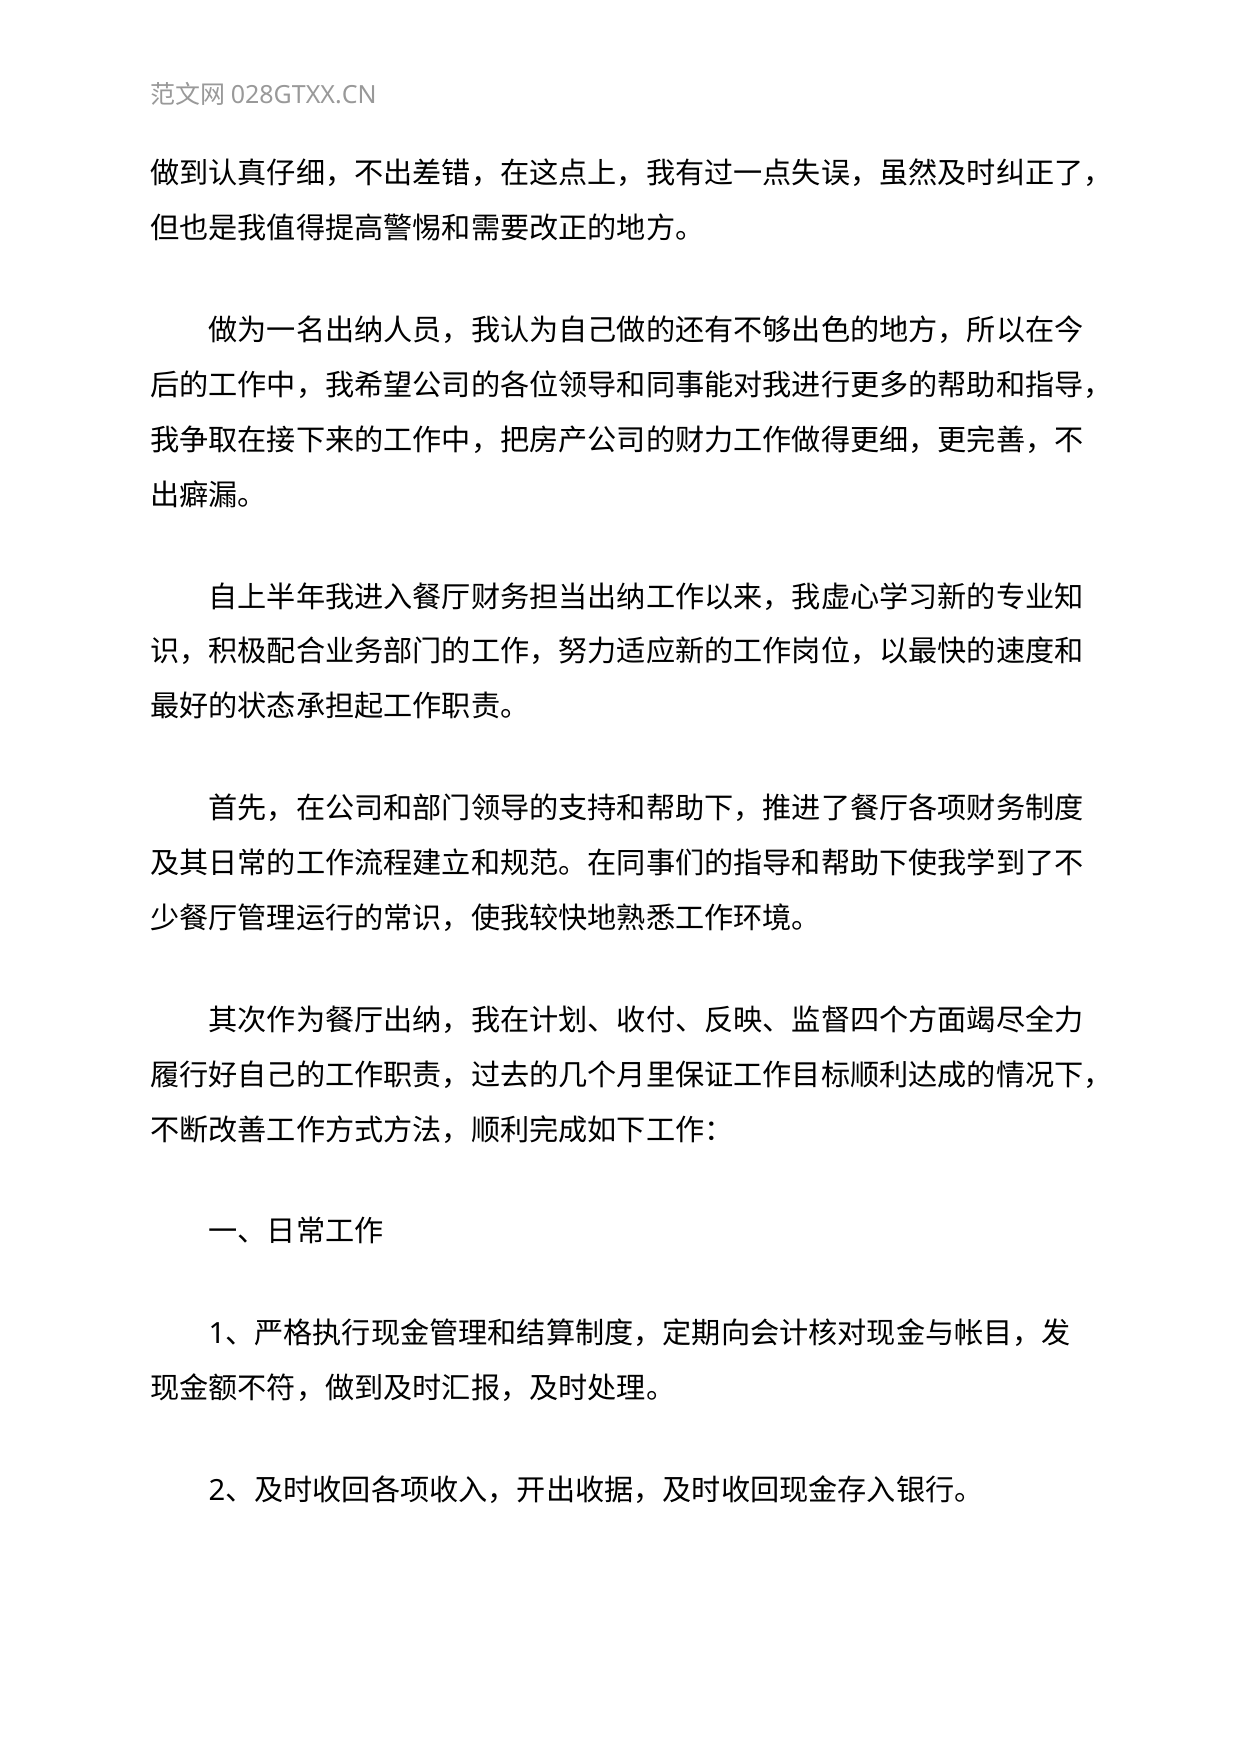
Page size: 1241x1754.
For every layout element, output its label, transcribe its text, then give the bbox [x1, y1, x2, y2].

text 首先，在公司和部门领导的支持和帮助下，推进了餐厅各项财务制度及其日常的工作流程建立和规范。在同事们的指导和帮助下使我学到了不少餐厅管理运行的常识，使我较快地熟悉工作环境。 [150, 785, 1090, 937]
text 做为一名出纳人员，我认为自己做的还有不够出色的地方，所以在今后的工作中，我希望公司的各位领导和同事能对我进行更多的帮助和指导，我争取在接下来的工作中，把房产公司的财力工作做得更细，更完善，不出癖漏。 [150, 307, 1090, 514]
text 一、日常工作 [150, 1208, 1090, 1250]
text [150, 150, 1090, 247]
text 2、及时收回各项收入，开出收据，及时收回现金存入银行。 [150, 1466, 1090, 1509]
text 其次作为餐厅出纳，我在计划、收付、反映、监督四个方面竭尽全力履行好自己的工作职责，过去的几个月里保证工作目标顺利达成的情况下，不断改善工作方式方法，顺利完成如下工作： [150, 996, 1090, 1148]
text 1、严格执行现金管理和结算制度，定期向会计核对现金与帐目，发现金额不符，做到及时汇报，及时处理。 [150, 1309, 1090, 1407]
text 自上半年我进入餐厅财务担当出纳工作以来，我虚心学习新的专业知识，积极配合业务部门的工作，努力适应新的工作岗位，以最快的速度和最好的状态承担起工作职责。 [150, 573, 1090, 725]
